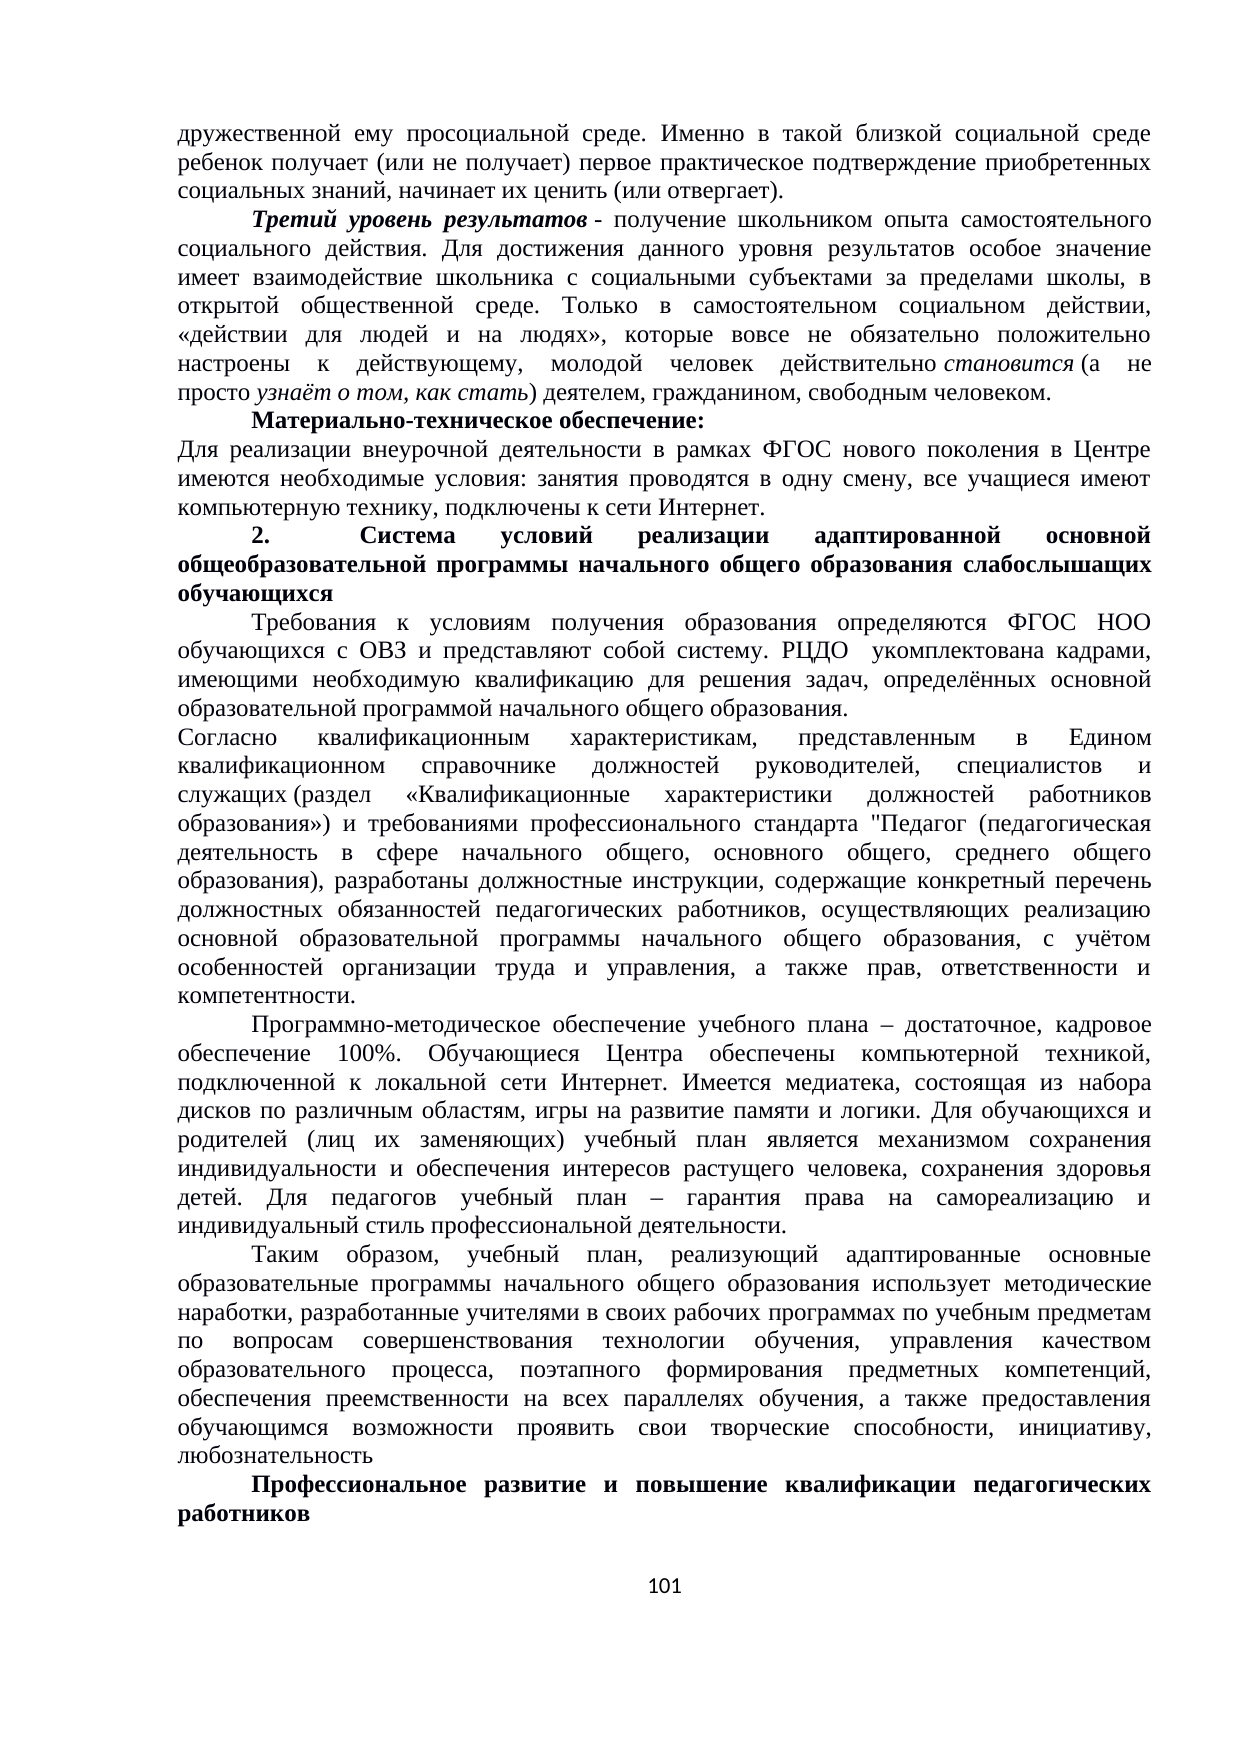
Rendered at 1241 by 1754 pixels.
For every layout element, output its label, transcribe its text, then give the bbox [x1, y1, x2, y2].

text 2. Система условий реализации адаптированной основной общеобразовательной программы начального общего образования слабослышащих обучающихся [177, 521, 1152, 607]
text Материально-техническое обеспечение: [177, 406, 1152, 434]
text Профессиональное развитие и повышение квалификации педагогических работников [177, 1469, 1152, 1527]
text Таким образом, учебный план, реализующий адаптированные основные образовательные программы начального общего образования использует методические наработки, разработанные учителями в своих рабочих программах по учебным предметам по вопросам совершенствования технологии обучения, управления качеством образовательного процесса, поэтапного формирования предметных компетенций, обеспечения преемственности на всех параллелях обучения, а также предоставления обучающимся возможности проявить свои творческие способности, инициативу, любознательность [177, 1239, 1152, 1469]
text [177, 118, 1152, 204]
text Согласно квалификационным характеристикам, представленным в Едином квалификационном справочнике должностей руководителей, специалистов и служащих (раздел «Квалификационные характеристики должностей работников образования») и требованиями профессионального стандарта "Педагог (педагогическая деятельность в сфере начального общего, основного общего, среднего общего образования), разработаны должностные инструкции, содержащие конкретный перечень должностных обязанностей педагогических работников, осуществляющих реализацию основной образовательной программы начального общего образования, с учётом особенностей организации труда и управления, а также прав, ответственности и компетентности. [177, 722, 1152, 1009]
text Требования к условиям получения образования определяются ФГОС НОО обучающихся с ОВЗ и представляют собой систему. РЦДО укомплектована кадрами, имеющими необходимую квалификацию для решения задач, определённых основной образовательной программой начального общего образования. [177, 607, 1152, 722]
text Третий уровень результатов - получение школьником опыта самостоятельного социального действия. Для достижения данного уровня результатов особое значение имеет взаимодействие школьника с социальными субъектами за пределами школы, в открытой общественной среде. Только в самостоятельном социальном действии, «действии для людей и на людях», которые вовсе не обязательно положительно настроены к действующему, молодой человек действительно становится (а не просто узнаёт о том, как стать) деятелем, гражданином, свободным человеком. [177, 204, 1152, 406]
text Программно-методическое обеспечение учебного плана – достаточное, кадровое обеспечение 100%. Обучающиеся Центра обеспечены компьютерной техникой, подключенной к локальной сети Интернет. Имеется медиатека, состоящая из набора дисков по различным областям, игры на развитие памяти и логики. Для обучающихся и родителей (лиц их заменяющих) учебный план является механизмом сохранения индивидуальности и обеспечения интересов растущего человека, сохранения здоровья детей. Для педагогов учебный план – гарантия права на самореализацию и индивидуальный стиль профессиональной деятельности. [177, 1009, 1152, 1239]
text Для реализации внеурочной деятельности в рамках ФГОС нового поколения в Центре имеются необходимые условия: занятия проводятся в одну смену, все учащиеся имеют компьютерную технику, подключены к сети Интернет. [177, 434, 1152, 521]
